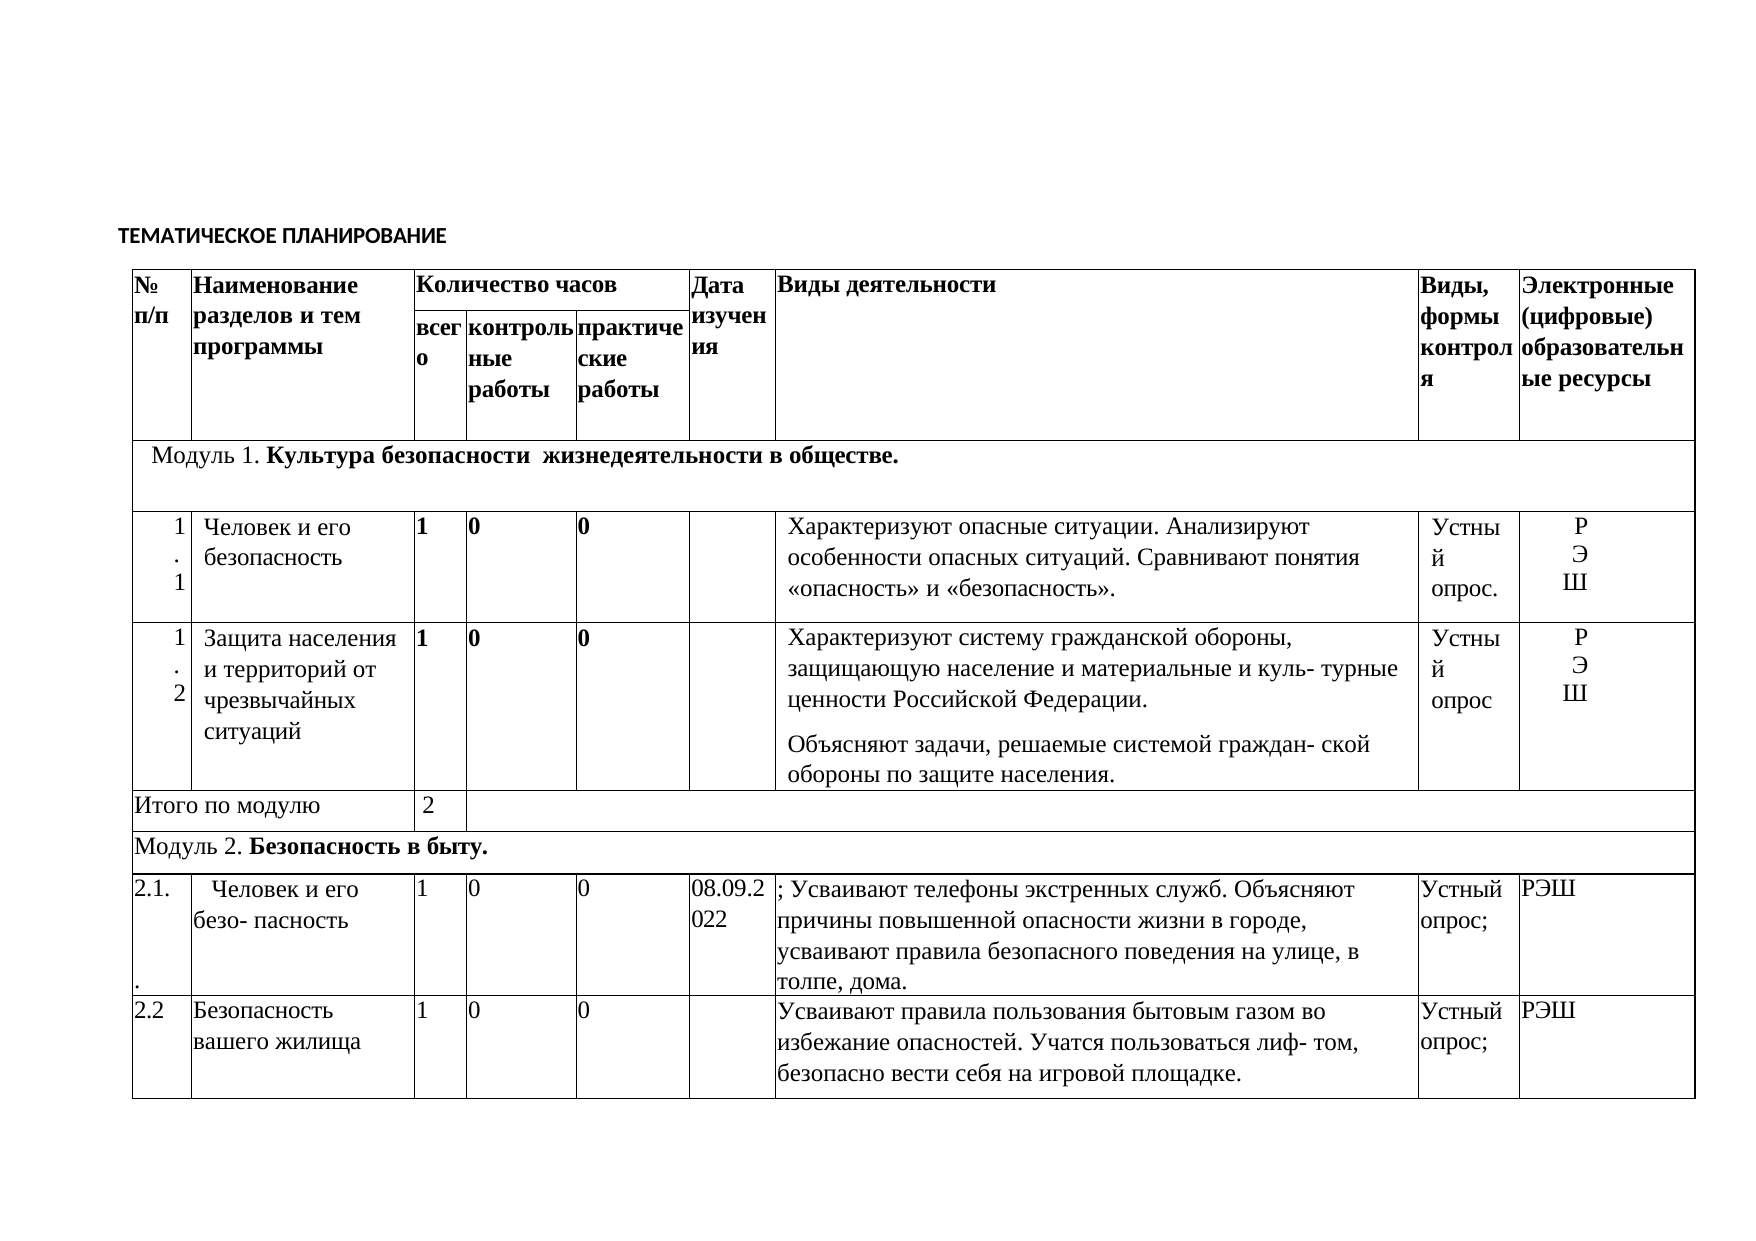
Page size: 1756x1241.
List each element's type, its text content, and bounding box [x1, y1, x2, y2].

table_cell 1 [415, 623, 466, 790]
table_cell практиче ские работы [577, 311, 689, 440]
table_cell 1.1 [133, 512, 191, 622]
table_cell 2 [415, 791, 466, 831]
table_header Наименование разделов и тем программы [192, 270, 414, 440]
table_cell 1.2 [133, 623, 191, 790]
table_header Электронные (цифровые) образовательн ые ресурсы [1520, 270, 1694, 440]
table_cell [467, 791, 1694, 831]
table_cell 0 [467, 512, 576, 622]
table_cell Человек и его безо- пасность [192, 875, 414, 994]
table_cell 0 [467, 875, 576, 994]
table_cell 08.09.2 022 [690, 875, 775, 994]
table_cell [690, 996, 775, 1097]
table_cell Модуль 2. Безопасность в быту. [133, 832, 1694, 873]
table_header № п/п [133, 270, 191, 440]
table_cell 0 [577, 623, 689, 790]
table_cell Усваивают правила пользования бытовым газом во избежание опасностей. Учатся пользоваться лиф- том, безопасно вести себя на игровой площадке. [776, 996, 1418, 1097]
table_cell 0 [467, 623, 576, 790]
table_cell всег о [415, 311, 466, 440]
table_header Виды деятельности [776, 270, 1418, 440]
table_cell [690, 512, 775, 622]
table_cell 1 [415, 996, 466, 1097]
table_cell Безопасность вашего жилища [192, 996, 414, 1097]
table_cell Характеризуют опасные ситуации. Анализируют особенности опасных ситуаций. Сравнивают понятия «опасность» и «безопасность». [776, 512, 1418, 622]
table_cell Устный опрос; [1419, 996, 1519, 1097]
table_cell РЭШ [1520, 875, 1694, 994]
table_cell 0 [577, 996, 689, 1097]
table_cell 2.1. . [133, 875, 191, 994]
table_cell ; Усваивают телефоны экстренных служб. Объясняют причины повышенной опасности жизни в городе, усваивают правила безопасного поведения на улице, в толпе, дома. [776, 875, 1418, 994]
table_cell Устны й опрос. [1419, 512, 1519, 622]
table_cell РЭШ [1520, 623, 1694, 790]
table_cell Человек и его безопасность [192, 512, 414, 622]
table_cell 2.2 [133, 996, 191, 1097]
table_cell 0 [577, 875, 689, 994]
table_cell Защита населения и территорий от чрезвычайных ситуаций [192, 623, 414, 790]
table_cell 0 [467, 996, 576, 1097]
table_header Дата изучен ия [690, 270, 775, 440]
table_cell 1 [415, 875, 466, 994]
table_cell Устны й опрос [1419, 623, 1519, 790]
table_cell Модуль 1. Культура безопасности жизнедеятельности в обществе. [133, 441, 1694, 511]
table_cell 1 [415, 512, 466, 622]
table_cell контроль ные работы [467, 311, 576, 440]
table_cell РЭШ [1520, 512, 1694, 622]
table_header Виды, формы контрол я [1419, 270, 1519, 440]
table_cell Характеризуют систему гражданской обороны, защищающую население и материальные и куль- турные ценности Российской Федерации. Объясняют задачи, решаемые системой граждан- ской обороны по защите населения. [776, 623, 1418, 790]
table_cell 0 [577, 512, 689, 622]
table_cell [690, 623, 775, 790]
text ТЕМАТИЧЕСКОЕ ПЛАНИРОВАНИЕ [118, 222, 1711, 250]
table_header Количество часов [415, 270, 689, 310]
table_cell Устный опрос; [1419, 875, 1519, 994]
table_cell Итого по модулю [133, 791, 414, 831]
table_cell РЭШ [1520, 996, 1694, 1097]
